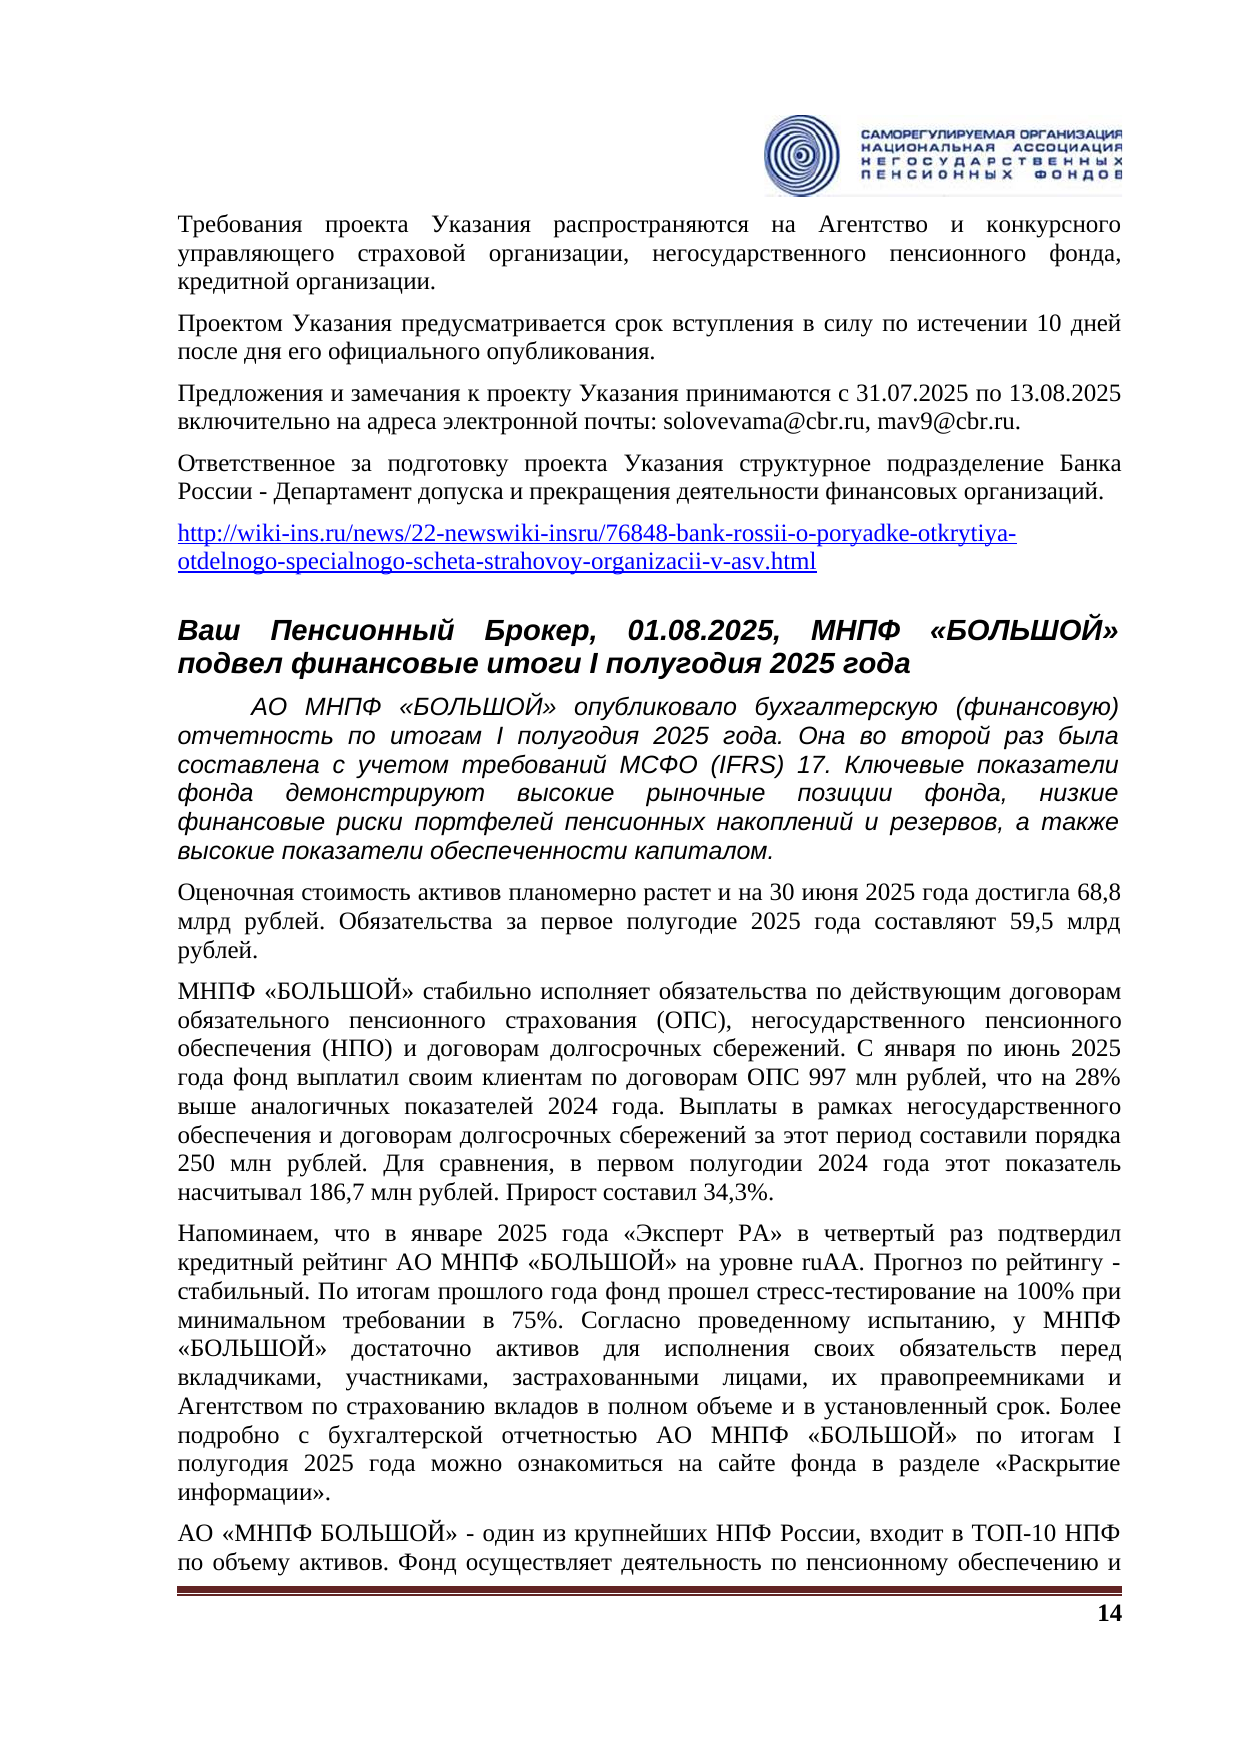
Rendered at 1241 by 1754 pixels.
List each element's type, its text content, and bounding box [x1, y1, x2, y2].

subtitle Ваш Пенсионный Брокер, 01.08.2025, МНПФ «БОЛЬШОЙ» подвел финансовые итоги I полугодия 2025 года [177, 613, 1122, 680]
picture [764, 115, 1123, 197]
subtitle АО МНПФ «БОЛЬШОЙ» опубликовало бухгалтерскую (финансовую) отчетность по итогам I полугодия 2025 года. Она во второй раз была составлена с учетом требований МСФО (IFRS) 17. Ключевые показатели фонда демонстрируют высокие рыночные позиции фонда, низкие финансовые риски портфелей пенсионных накоплений и резервов, а также высокие показатели обеспеченности капиталом. [177, 692, 1122, 865]
text Ответственное за подготовку проекта Указания структурное подразделение Банка России - Департамент допуска и прекращения деятельности финансовых организаций. [177, 448, 1122, 505]
text МНПФ «БОЛЬШОЙ» стабильно исполняет обязательства по действующим договорам обязательного пенсионного страхования (ОПС), негосударственного пенсионного обеспечения (НПО) и договорам долгосрочных сбережений. С января по июнь 2025 года фонд выплатил своим клиентам по договорам ОПС 997 млн рублей, что на 28% выше аналогичных показателей 2024 года. Выплаты в рамках негосударственного обеспечения и договорам долгосрочных сбережений за этот период составили порядка 250 млн рублей. Для сравнения, в первом полугодии 2024 года этот показатель насчитывал 186,7 млн рублей. Прирост составил 34,3%. [177, 976, 1122, 1206]
text Предложения и замечания к проекту Указания принимаются с 31.07.2025 по 13.08.2025 включительно на адреса электронной почты: solovevama@cbr.ru, mav9@cbr.ru. [177, 378, 1122, 435]
text http://wiki-ins.ru/news/22-newswiki-insru/76848-bank-rossii-o-poryadke-otkrytiya-otdelnogo-specialnogo-scheta-strahovoy-organizacii-v-asv.html [177, 518, 1122, 575]
text Проектом Указания предусматривается срок вступления в силу по истечении 10 дней после дня его официального опубликования. [177, 308, 1122, 365]
text Напоминаем, что в январе 2025 года «Эксперт РА» в четвертый раз подтвердил кредитный рейтинг АО МНПФ «БОЛЬШОЙ» на уровне ruAA. Прогноз по рейтингу - стабильный. По итогам прошлого года фонд прошел стресс-тестирование на 100% при минимальном требовании в 75%. Согласно проведенному испытанию, у МНПФ «БОЛЬШОЙ» достаточно активов для исполнения своих обязательств перед вкладчиками, участниками, застрахованными лицами, их правопреемниками и Агентством по страхованию вкладов в полном объеме и в установленный срок. Более подробно с бухгалтерской отчетностью АО МНПФ «БОЛЬШОЙ» по итогам I полугодия 2025 года можно ознакомиться на сайте фонда в разделе «Раскрытие информации». [177, 1218, 1122, 1506]
text Требования проекта Указания распространяются на Агентство и конкурсного управляющего страховой организации, негосударственного пенсионного фонда, кредитной организации. [177, 209, 1122, 295]
text Оценочная стоимость активов планомерно растет и на 30 июня 2025 года достигла 68,8 млрд рублей. Обязательства за первое полугодие 2025 года составляют 59,5 млрд рублей. [177, 877, 1122, 963]
